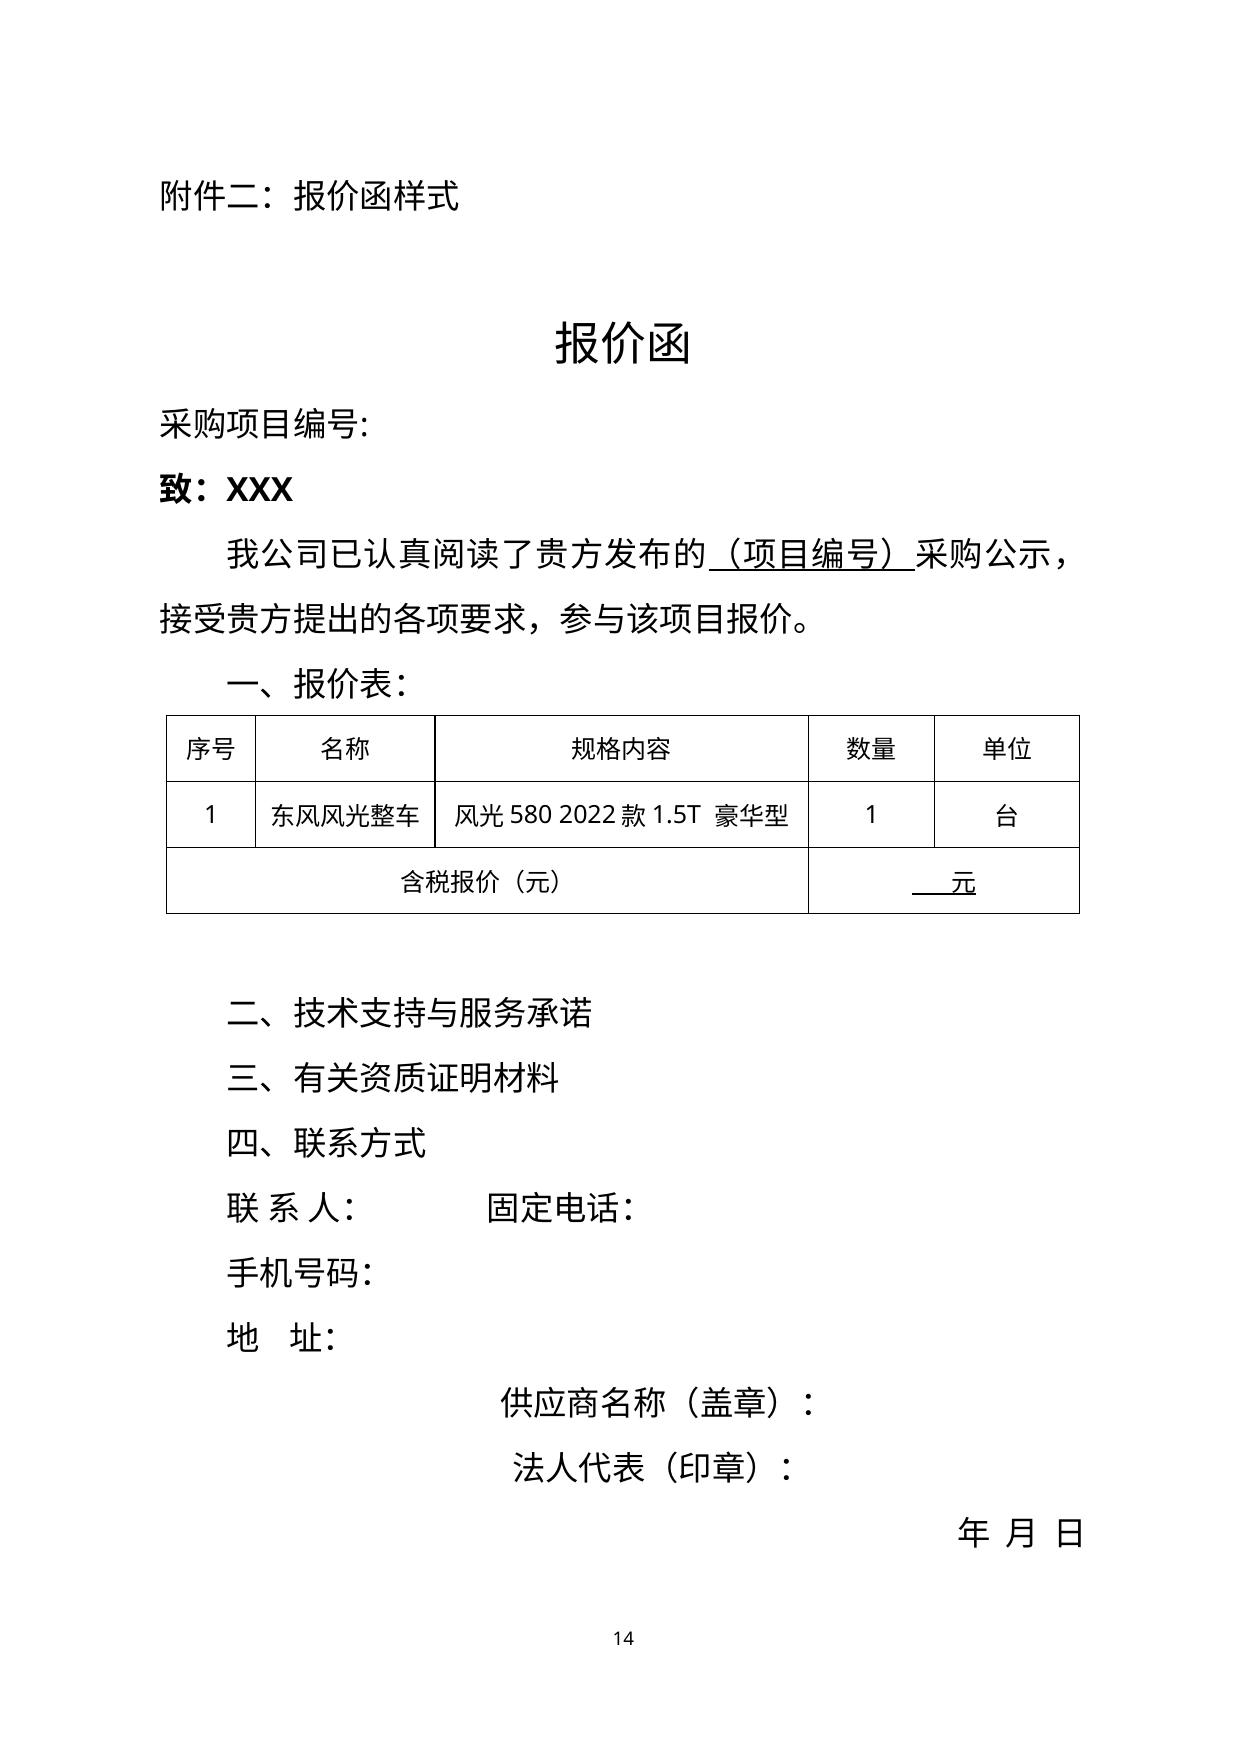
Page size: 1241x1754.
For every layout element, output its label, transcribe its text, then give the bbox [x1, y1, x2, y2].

text 三、有关资质证明材料 [159, 1044, 1087, 1109]
table_header 规格内容 [436, 716, 808, 781]
table_cell 1 [167, 782, 255, 847]
table_cell 东风风光整车 [256, 782, 434, 847]
text 供应商名称（盖章）： [159, 1369, 1087, 1434]
text 手机号码： [159, 1239, 1087, 1304]
text 联 系 人： 固定电话： [159, 1174, 1087, 1239]
table_cell 1 [809, 782, 934, 847]
table_cell 台 [935, 782, 1079, 847]
text 采购项目编号: [159, 389, 1084, 454]
table_header 单位 [935, 716, 1079, 781]
text 法人代表（印章）： [159, 1434, 1087, 1499]
table_cell 含税报价（元） [167, 848, 808, 913]
text 四、联系方式 [159, 1109, 1087, 1174]
table_cell 元 [809, 848, 1079, 913]
text 报价函 [159, 292, 1087, 389]
table_cell 风光580 2022款 1.5T 豪华型 [436, 782, 808, 847]
text 年 月 日 [159, 1499, 1087, 1564]
text 二、技术支持与服务承诺 [159, 979, 1087, 1044]
text 附件二：报价函样式 [159, 162, 1087, 227]
list 报价表： [159, 649, 1087, 714]
table_header 序号 [167, 716, 255, 781]
text 地 址： [159, 1304, 1087, 1369]
table_header 名称 [256, 716, 434, 781]
text 我公司已认真阅读了贵方发布的（项目编号）采购公示，接受贵方提出的各项要求，参与该项目报价。 [159, 519, 1087, 649]
text 致：XXX [159, 454, 1087, 519]
table_header 数量 [809, 716, 934, 781]
